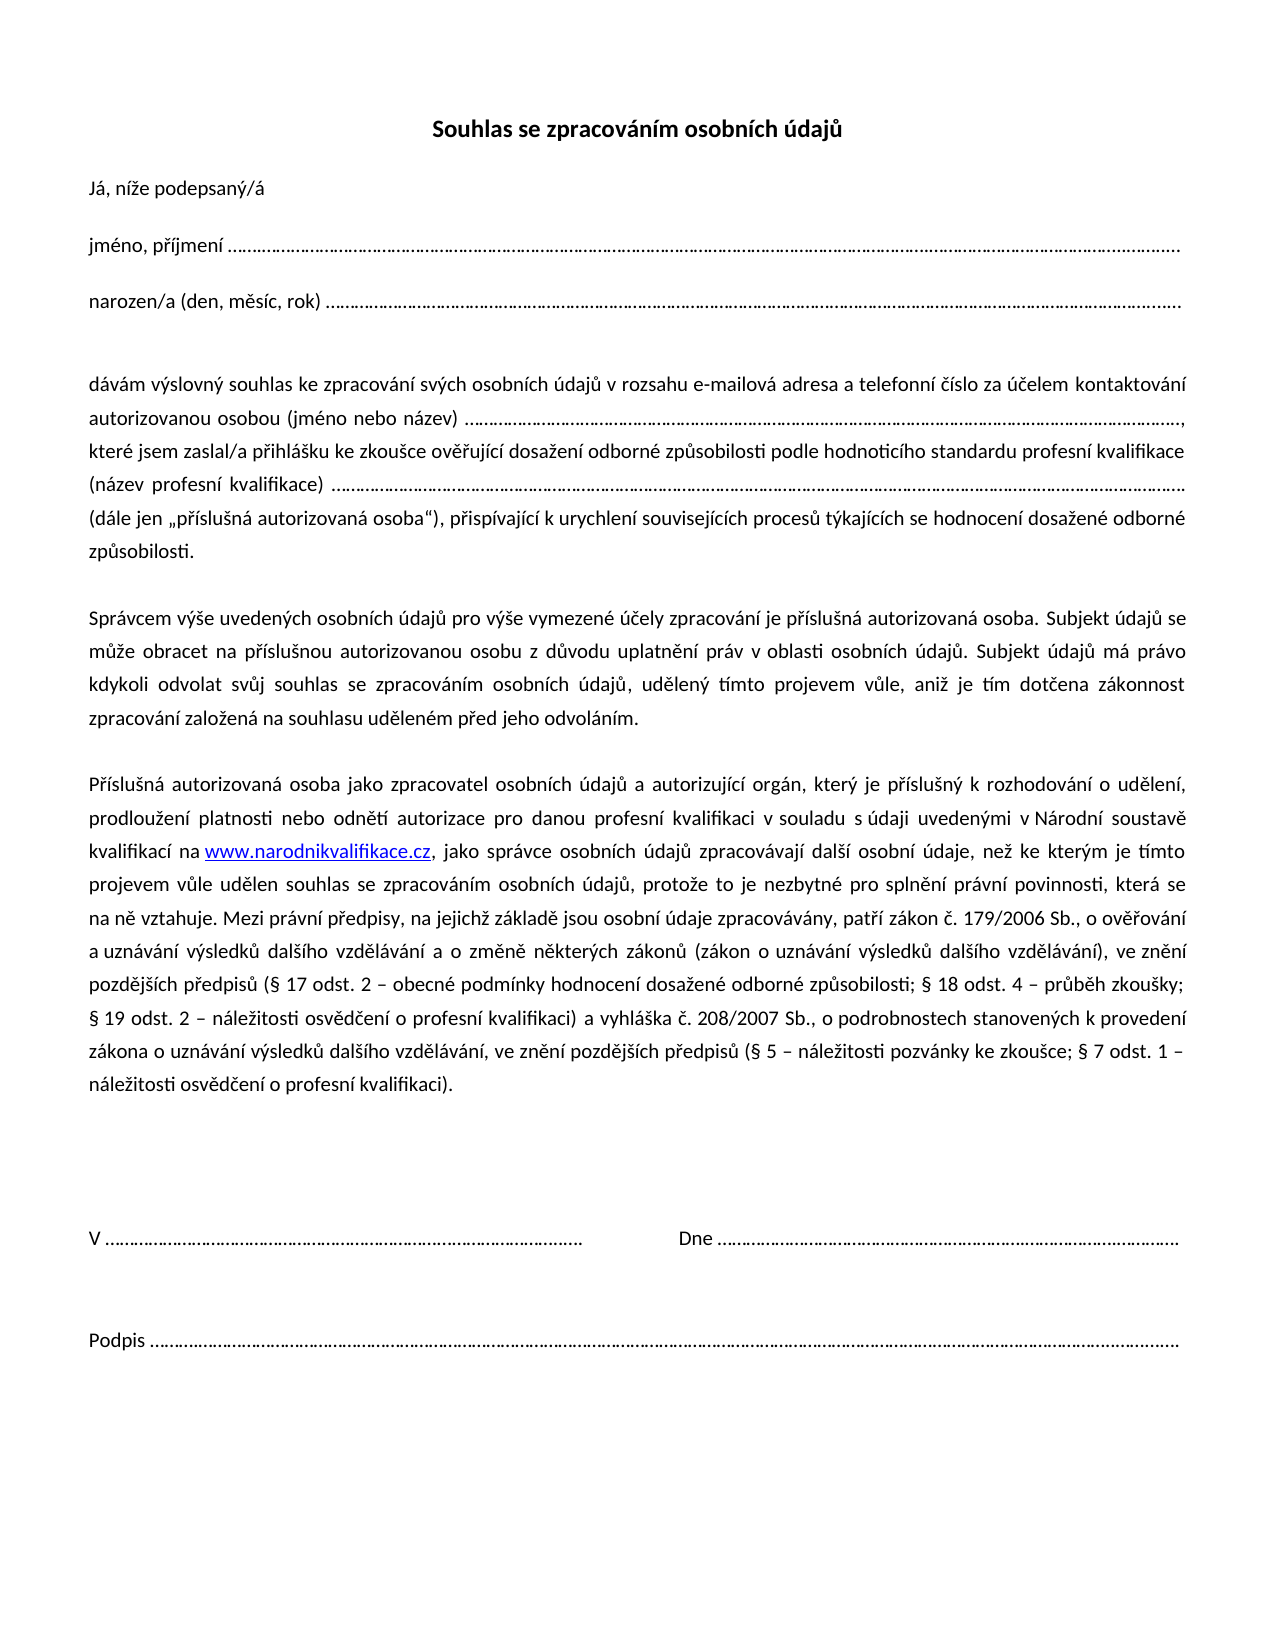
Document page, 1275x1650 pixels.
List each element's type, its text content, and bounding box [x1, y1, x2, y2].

text Příslušná autorizovaná osoba jako zpracovatel osobních údajů a autorizující orgán, který je příslušný k rozhodování o udělení, prodloužení platnosti nebo odnětí autorizace pro danou profesní kvalifikaci v souladu s údaji uvedenými v Národní soustavě kvalifikací na www.narodnikvalifikace.cz, jako správce osobních údajů zpracovávají další osobní údaje, než ke kterým je tímto projevem vůle udělen souhlas se zpracováním osobních údajů, protože to je nezbytné pro splnění právní povinnosti, která se na ně vztahuje. Mezi právní předpisy, na jejichž základě jsou osobní údaje zpracovávány, patří zákon č. 179/2006 Sb., o ověřování a uznávání výsledků dalšího vzdělávání a o změně některých zákonů (zákon o uznávání výsledků dalšího vzdělávání), ve znění pozdějších předpisů (§ 17 odst. 2 – obecné podmínky hodnocení dosažené odborné způsobilosti; § 18 odst. 4 – průběh zkoušky; § 19 odst. 2 – náležitosti osvědčení o profesní kvalifikaci) a vyhláška č. 208/2007 Sb., o podrobnostech stanovených k provedení zákona o uznávání výsledků dalšího vzdělávání, ve znění pozdějších předpisů (§ 5 – náležitosti pozvánky ke zkoušce; § 7 odst. 1 – náležitosti osvědčení o profesní kvalifikaci). [89, 765, 1186, 1098]
text narozen/a (den, měsíc, rok) ………………………………………………………………………………………………………………………………………………………....… [89, 289, 1186, 314]
text V ……………………………………………………………...…………………..…. Dne ……………………………………………………….……………….…………. [89, 1225, 1186, 1251]
text jméno, příjmení …….………………………………………………………………………………………………………………………….…………………………………..……..… [89, 232, 1186, 257]
text Souhlas se zpracováním osobních údajů [89, 114, 1186, 144]
text Já, níže podepsaný/á [89, 175, 1186, 201]
text Správcem výše uvedených osobních údajů pro výše vymezené účely zpracování je příslušná autorizovaná osoba. Subjekt údajů se může obracet na příslušnou autorizovanou osobu z důvodu uplatnění práv v oblasti osobních údajů. Subjekt údajů má právo kdykoli odvolat svůj souhlas se zpracováním osobních údajů, udělený tímto projevem vůle, aniž je tím dotčena zákonnost zpracování založená na souhlasu uděleném před jeho odvoláním. [89, 598, 1186, 732]
text Podpis ……….………………………………………………………………………………………………………………………………………………………………………..……...…. [89, 1327, 1186, 1352]
text dávám výslovný souhlas ke zpracování svých osobních údajů v rozsahu e-mailová adresa a telefonní číslo za účelem kontaktování autorizovanou osobou (jméno nebo název) ………………………………………………………………………………………………………………………………….., které jsem zaslal/a přihlášku ke zkoušce ověřující dosažení odborné způsobilosti podle hodnoticího standardu profesní kvalifikace (název profesní kvalifikace) ……………………………………………………………………………………………………………………………………………………………. (dále jen „příslušná autorizovaná osoba“), přispívající k urychlení souvisejících procesů týkajících se hodnocení dosažené odborné způsobilosti. [89, 365, 1186, 565]
